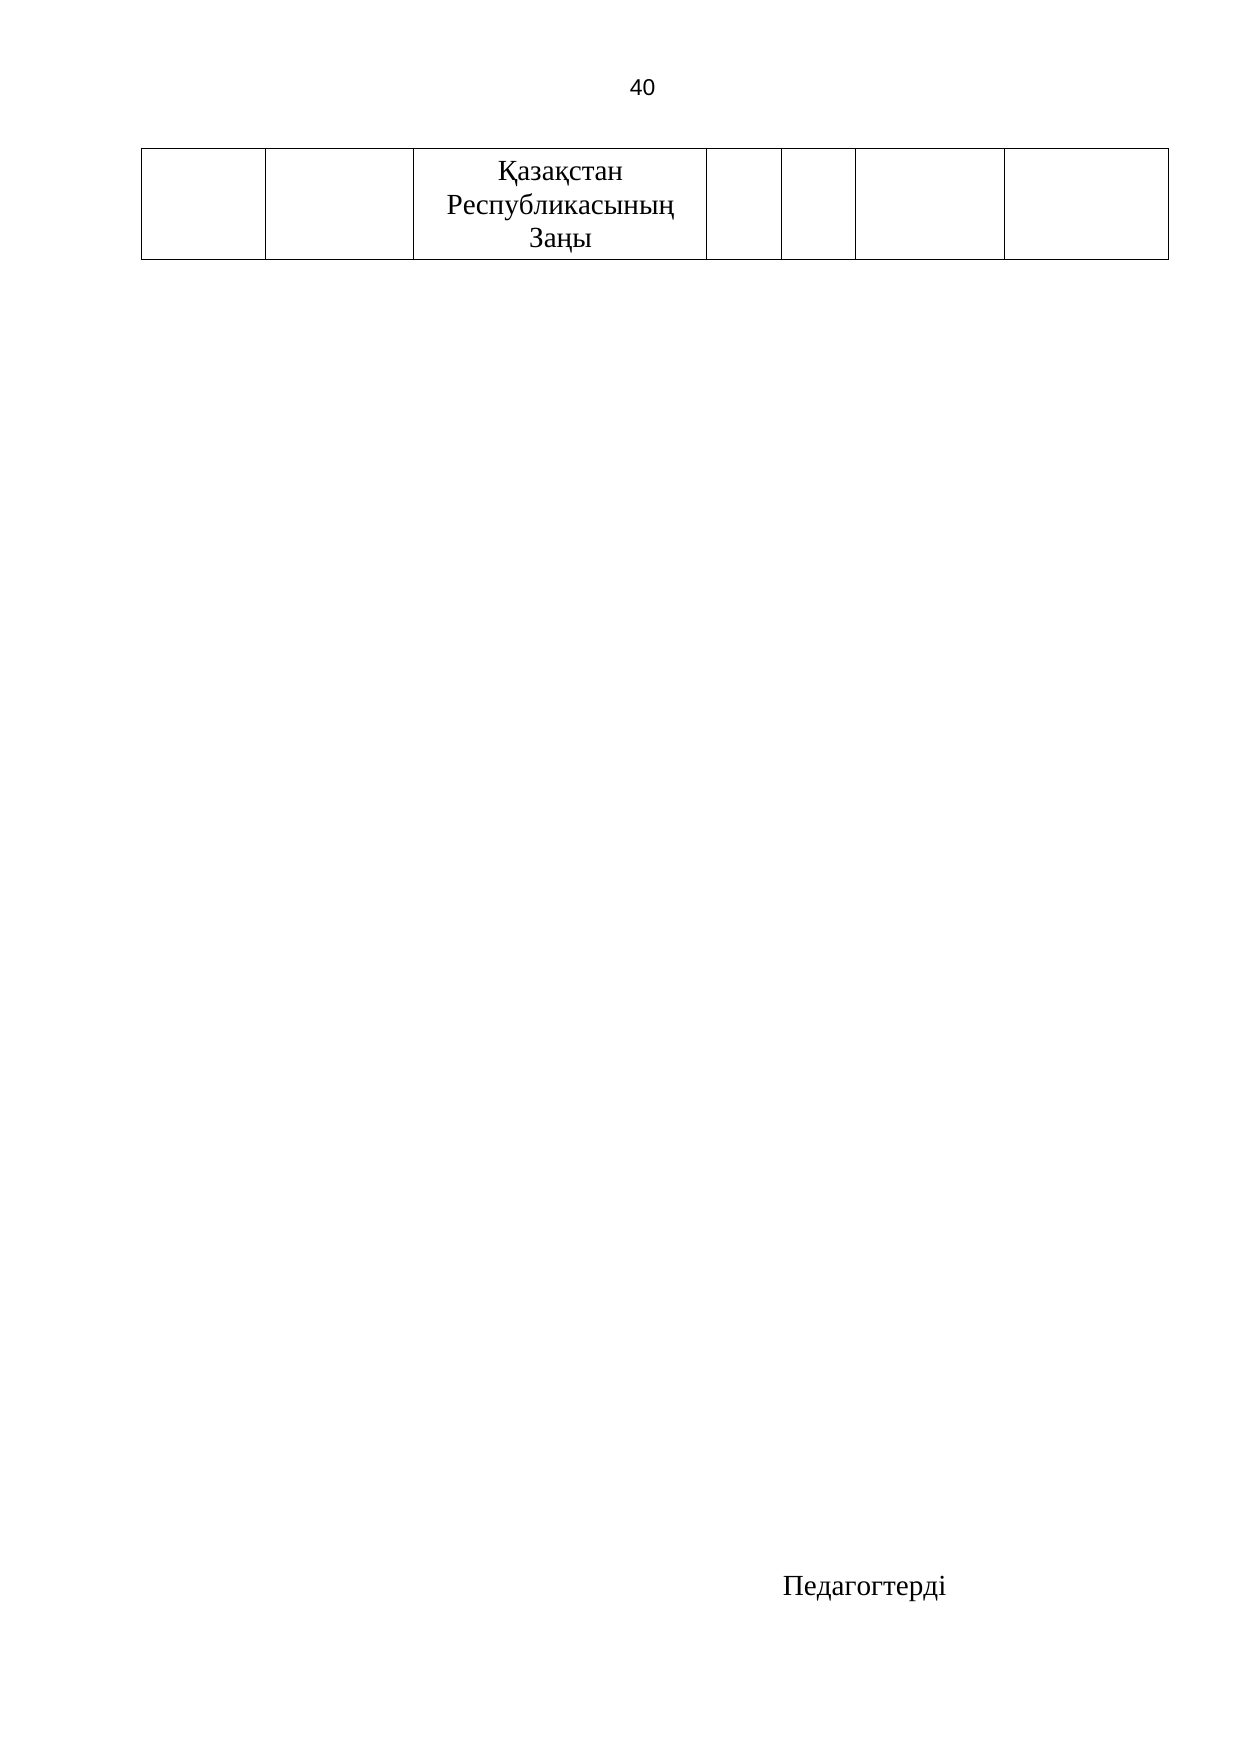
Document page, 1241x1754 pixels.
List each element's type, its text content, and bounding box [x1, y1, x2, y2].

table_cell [414, 149, 706, 259]
table_cell 10 [707, 149, 781, 259]
text Педагогтерді [783, 1568, 1152, 1601]
